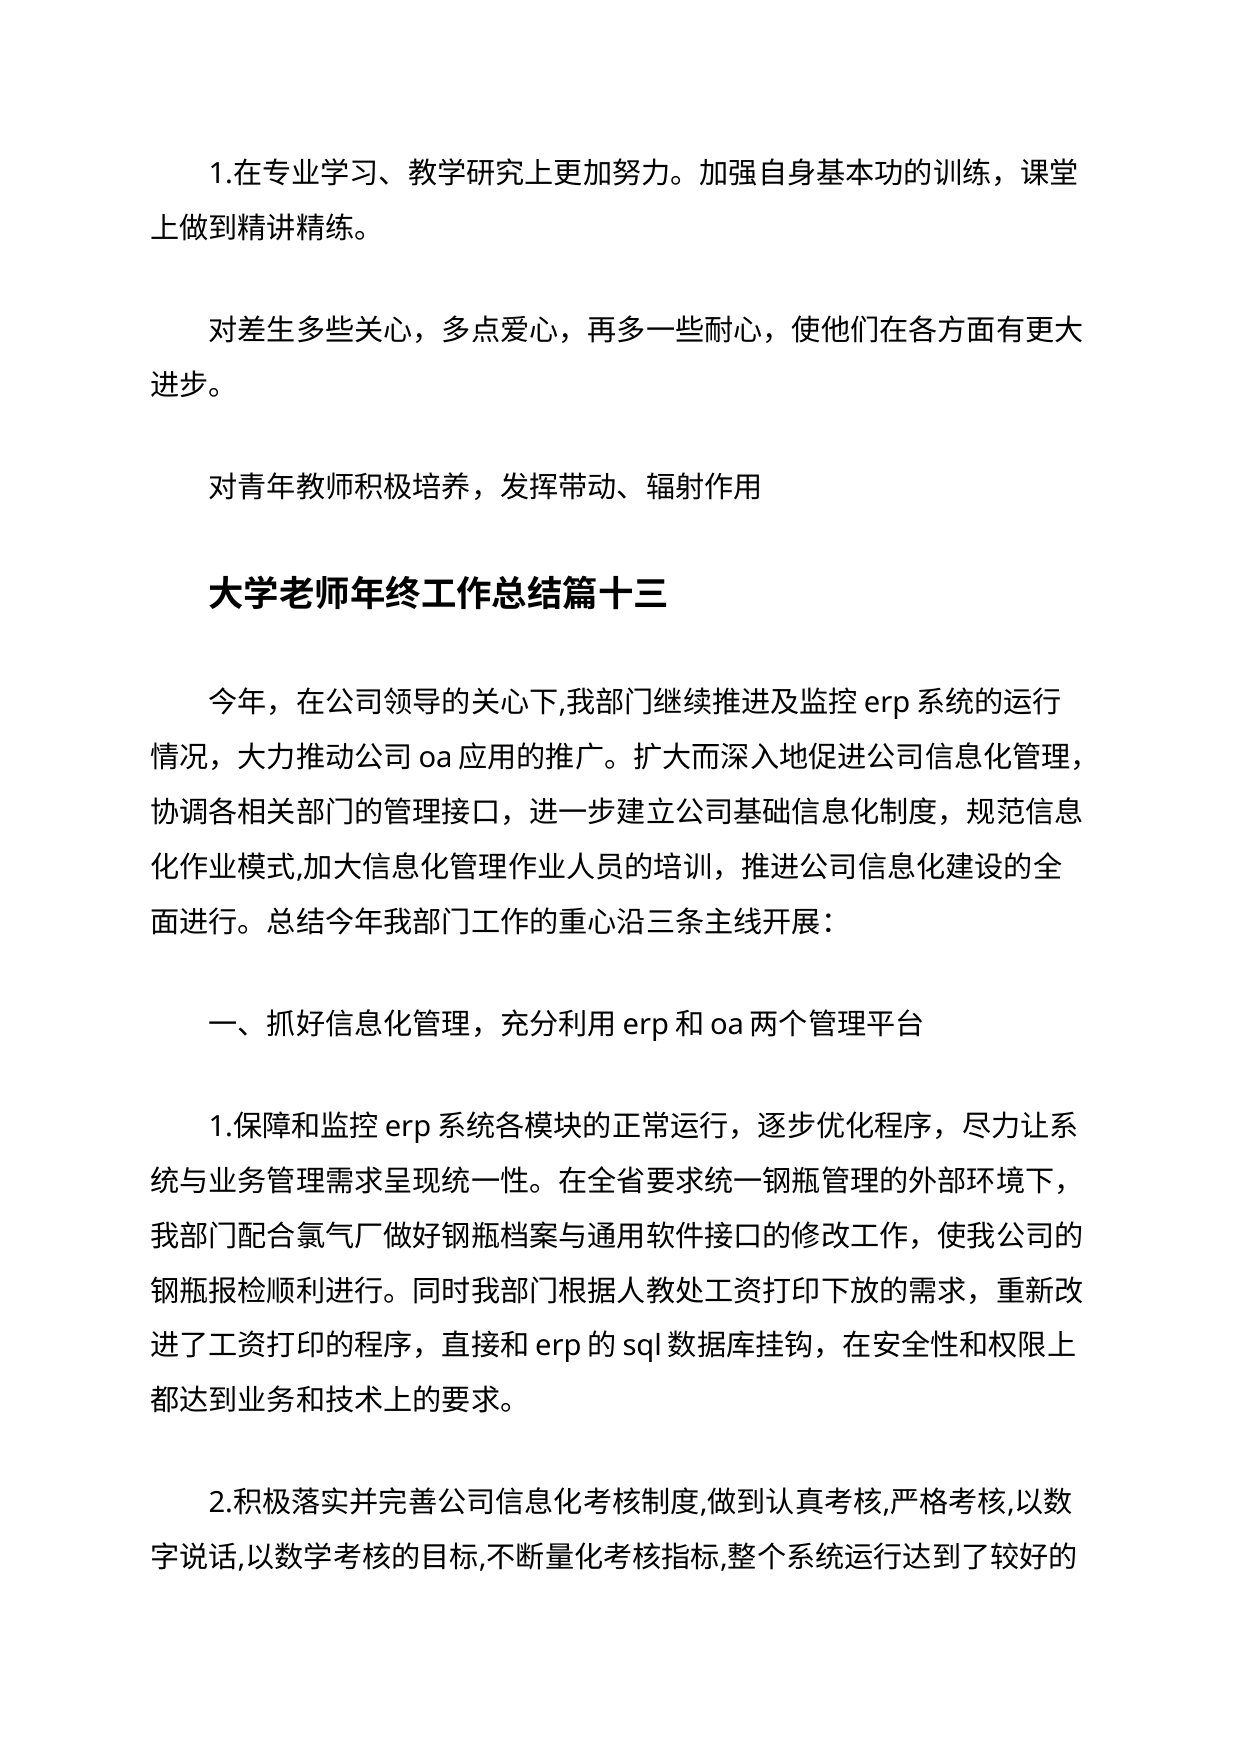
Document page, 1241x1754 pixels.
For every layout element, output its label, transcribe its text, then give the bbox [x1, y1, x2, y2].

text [150, 1479, 1090, 1576]
text 大学老师年终工作总结篇十三 [150, 565, 1090, 616]
text 对青年教师积极培养，发挥带动、辐射作用 [150, 463, 1090, 506]
text 1.在专业学习、教学研究上更加努力。加强自身基本功的训练，课堂上做到精讲精练。 [150, 150, 1090, 247]
text 今年，在公司领导的关心下,我部门继续推进及监控erp系统的运行情况，大力推动公司oa应用的推广。扩大而深入地促进公司信息化管理，协调各相关部门的管理接口，进一步建立公司基础信息化制度，规范信息化作业模式,加大信息化管理作业人员的培训，推进公司信息化建设的全面进行。总结今年我部门工作的重心沿三条主线开展： [150, 679, 1090, 941]
text 1.保障和监控erp系统各模块的正常运行，逐步优化程序，尽力让系统与业务管理需求呈现统一性。在全省要求统一钢瓶管理的外部环境下，我部门配合氯气厂做好钢瓶档案与通用软件接口的修改工作，使我公司的钢瓶报检顺利进行。同时我部门根据人教处工资打印下放的需求，重新改进了工资打印的程序，直接和erp的sql数据库挂钩，在安全性和权限上都达到业务和技术上的要求。 [150, 1102, 1090, 1419]
text 对差生多些关心，多点爱心，再多一些耐心，使他们在各方面有更大进步。 [150, 307, 1090, 404]
text 一、抓好信息化管理，充分利用erp和oa两个管理平台 [150, 1000, 1090, 1043]
